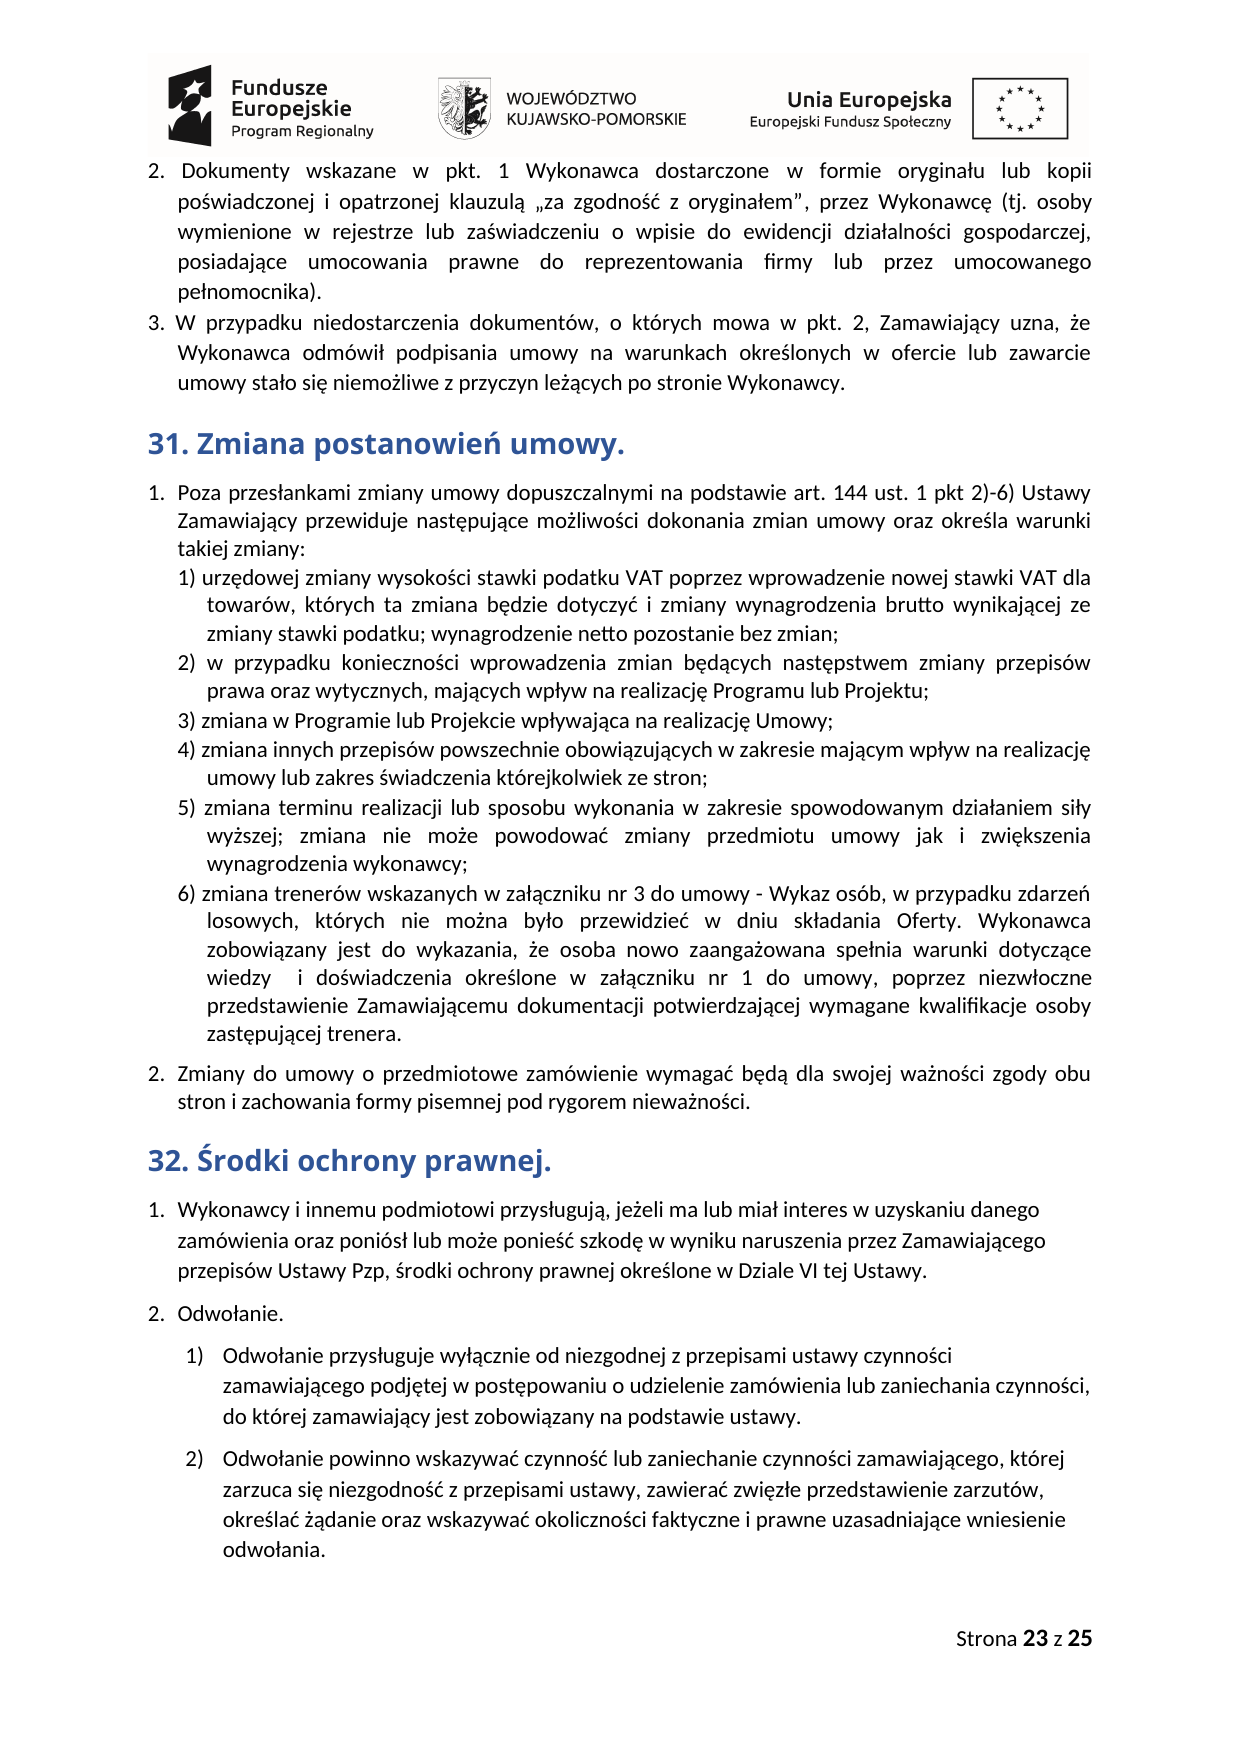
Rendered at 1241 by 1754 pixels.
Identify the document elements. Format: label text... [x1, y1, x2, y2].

subtitle 32. Środki ochrony prawnej. [148, 1140, 1093, 1180]
subtitle 31. Zmiana postanowień umowy. [148, 423, 1093, 463]
list Wykonawcy i innemu podmiotowi przysługują, jeżeli ma lub miał interes w uzyskaniu danego zamówienia oraz poniósł lub może ponieść szkodę w wyniku naruszenia przez Zamawiającego przepisów Ustawy Pzp, środki ochrony prawnej określone w Dziale VI tej Ustawy. [148, 1196, 1093, 1284]
text 6) zmiana trenerów wskazanych w załączniku nr 3 do umowy - Wykaz osób, w przypadku zdarzeń losowych, których nie można było przewidzieć w dniu składania Oferty. Wykonawca zobowiązany jest do wykazania, że osoba nowo zaangażowana spełnia warunki dotyczące wiedzy i doświadczenia określone w załączniku nr 1 do umowy, poprzez niezwłoczne przedstawienie Zamawiającemu dokumentacji potwierdzającej wymagane kwalifikacje osoby zastępującej trenera. [177, 879, 1093, 1047]
list 2. Dokumenty wskazane w pkt. 1 Wykonawca dostarczone w formie oryginału lub kopii poświadczonej i opatrzonej klauzulą „za zgodność z oryginałem”, przez Wykonawcę (tj. osoby wymienione w rejestrze lub zaświadczeniu o wpisie do ewidencji działalności gospodarczej, posiadające umocowania prawne do reprezentowania firmy lub przez umocowanego pełnomocnika). [148, 157, 1093, 305]
list Poza przesłankami zmiany umowy dopuszczalnymi na podstawie art. 144 ust. 1 pkt 2)-6) Ustawy Zamawiający przewiduje następujące możliwości dokonania zmian umowy oraz określa warunki takiej zmiany: [148, 478, 1093, 563]
list Odwołanie powinno wskazywać czynność lub zaniechanie czynności zamawiającego, której zarzuca się niezgodność z przepisami ustawy, zawierać zwięzłe przedstawienie zarzutów, określać żądanie oraz wskazywać okoliczności faktyczne i prawne uzasadniające wniesienie odwołania. [185, 1444, 1093, 1563]
text 3) zmiana w Programie lub Projekcie wpływająca na realizację Umowy; [177, 706, 1093, 734]
list Zmiany do umowy o przedmiotowe zamówienie wymagać będą dla swojej ważności zgody obu stron i zachowania formy pisemnej pod rygorem nieważności. [148, 1059, 1093, 1115]
text 5) zmiana terminu realizacji lub sposobu wykonania w zakresie spowodowanym działaniem siły wyższej; zmiana nie może powodować zmiany przedmiotu umowy jak i zwiększenia wynagrodzenia wykonawcy; [177, 793, 1093, 877]
text 1) urzędowej zmiany wysokości stawki podatku VAT poprzez wprowadzenie nowej stawki VAT dla towarów, których ta zmiana będzie dotyczyć i zmiany wynagrodzenia brutto wynikającej ze zmiany stawki podatku; wynagrodzenie netto pozostanie bez zmian; [177, 563, 1093, 647]
list 3. W przypadku niedostarczenia dokumentów, o których mowa w pkt. 2, Zamawiający uzna, że Wykonawca odmówił podpisania umowy na warunkach określonych w ofercie lub zawarcie umowy stało się niemożliwe z przyczyn leżących po stronie Wykonawcy. [148, 308, 1093, 396]
text 2) w przypadku konieczności wprowadzenia zmian będących następstwem zmiany przepisów prawa oraz wytycznych, mających wpływ na realizację Programu lub Projektu; [177, 648, 1093, 704]
text 4) zmiana innych przepisów powszechnie obowiązujących w zakresie mającym wpływ na realizację umowy lub zakres świadczenia którejkolwiek ze stron; [177, 735, 1093, 791]
list Odwołanie. [148, 1299, 1093, 1327]
picture [147, 53, 1090, 157]
list Odwołanie przysługuje wyłącznie od niezgodnej z przepisami ustawy czynności zamawiającego podjętej w postępowaniu o udzielenie zamówienia lub zaniechania czynności, do której zamawiający jest zobowiązany na podstawie ustawy. [185, 1341, 1093, 1430]
